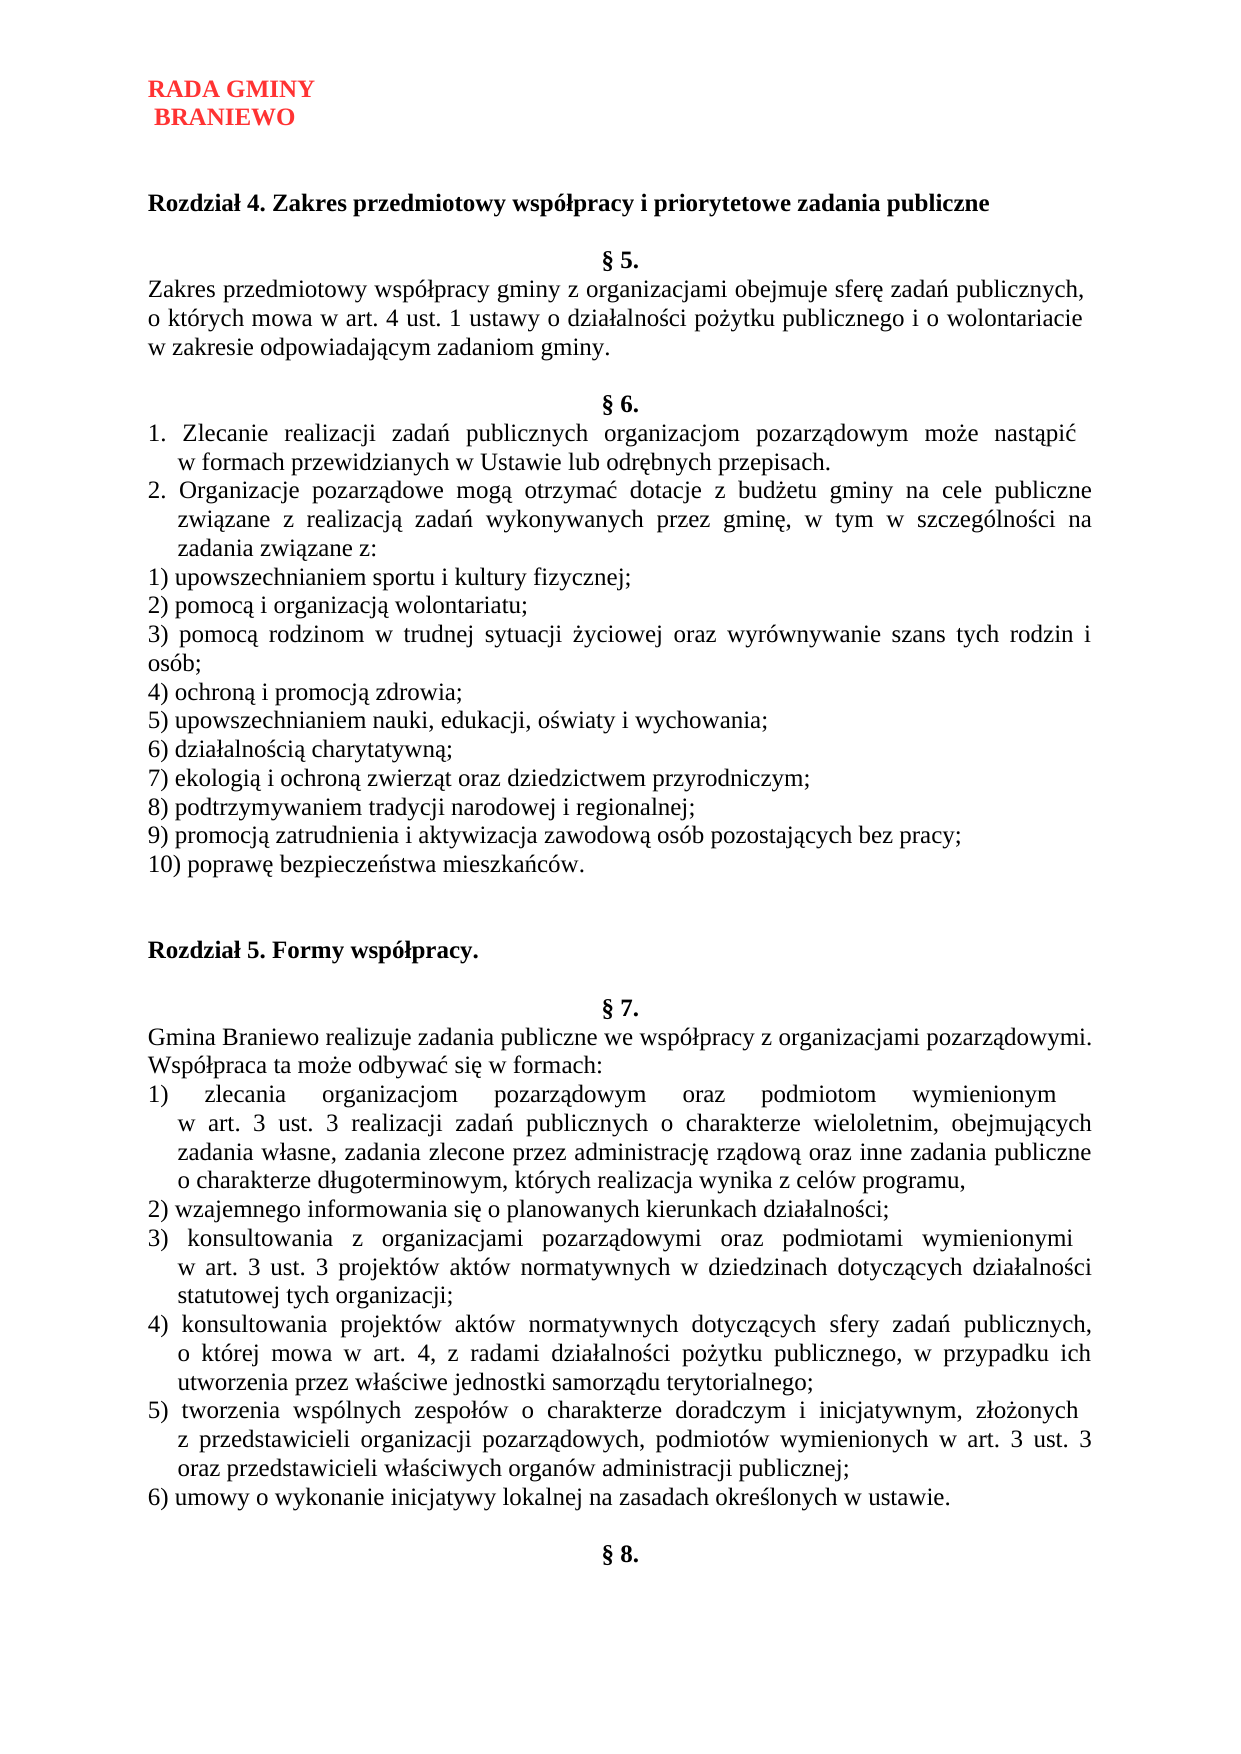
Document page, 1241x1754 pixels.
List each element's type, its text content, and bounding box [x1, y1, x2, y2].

text 1) zlecania organizacjom pozarządowym oraz podmiotom wymienionym w art. 3 ust. 3 realizacji zadań publicznych o charakterze wieloletnim, obejmujących zadania własne, zadania zlecone przez administrację rządową oraz inne zadania publiczne o charakterze długoterminowym, których realizacja wynika z celów programu, [148, 1079, 1093, 1194]
text § 8. [148, 1539, 1093, 1568]
text 3) konsultowania z organizacjami pozarządowymi oraz podmiotami wymienionymi w art. 3 ust. 3 projektów aktów normatywnych w dziedzinach dotyczących działalności statutowej tych organizacji; [148, 1223, 1093, 1309]
text Zakres przedmiotowy współpracy gminy z organizacjami obejmuje sferę zadań publicznych, o których mowa w art. 4 ust. 1 ustawy o działalności pożytku publicznego i o wolontariacie w zakresie odpowiadającym zadaniom gminy. [148, 274, 1093, 361]
text § 5. [148, 246, 1093, 274]
text 2) wzajemnego informowania się o planowanych kierunkach działalności; [148, 1194, 1093, 1223]
text 9) promocją zatrudnienia i aktywizacja zawodową osób pozostających bez pracy; [148, 821, 1093, 849]
text 3) pomocą rodzinom w trudnej sytuacji życiowej oraz wyrównywanie szans tych rodzin i osób; [148, 619, 1093, 677]
text 2. Organizacje pozarządowe mogą otrzymać dotacje z budżetu gminy na cele publiczne związane z realizacją zadań wykonywanych przez gminę, w tym w szczególności na zadania związane z: [148, 476, 1093, 562]
text § 7. [148, 993, 1093, 1022]
text 1) upowszechnianiem sportu i kultury fizycznej; [148, 562, 1093, 591]
text 4) ochroną i promocją zdrowia; [148, 677, 1093, 706]
text 6) umowy o wykonanie inicjatywy lokalnej na zasadach określonych w ustawie. [148, 1482, 1093, 1511]
text 1. Zlecanie realizacji zadań publicznych organizacjom pozarządowym może nastąpić w formach przewidzianych w Ustawie lub odrębnych przepisach. [148, 418, 1093, 476]
text 5) upowszechnianiem nauki, edukacji, oświaty i wychowania; [148, 706, 1093, 734]
text 5) tworzenia wspólnych zespołów o charakterze doradczym i inicjatywnym, złożonych z przedstawicieli organizacji pozarządowych, podmiotów wymienionych w art. 3 ust. 3 oraz przedstawicieli właściwych organów administracji publicznej; [148, 1396, 1093, 1482]
text § 6. [148, 389, 1093, 418]
text 2) pomocą i organizacją wolontariatu; [148, 591, 1093, 619]
text 4) konsultowania projektów aktów normatywnych dotyczących sfery zadań publicznych, o której mowa w art. 4, z radami działalności pożytku publicznego, w przypadku ich utworzenia przez właściwe jednostki samorządu terytorialnego; [148, 1309, 1093, 1396]
text 10) poprawę bezpieczeństwa mieszkańców. [148, 849, 1093, 878]
text 7) ekologią i ochroną zwierząt oraz dziedzictwem przyrodniczym; [148, 763, 1093, 792]
text Rozdział 4. Zakres przedmiotowy współpracy i priorytetowe zadania publiczne [148, 188, 1093, 217]
text Gmina Braniewo realizuje zadania publiczne we współpracy z organizacjami pozarządowymi. Współpraca ta może odbywać się w formach: [148, 1022, 1093, 1079]
text 8) podtrzymywaniem tradycji narodowej i regionalnej; [148, 792, 1093, 821]
text Rozdział 5. Formy współpracy. [148, 936, 1093, 964]
text 6) działalnością charytatywną; [148, 734, 1093, 763]
